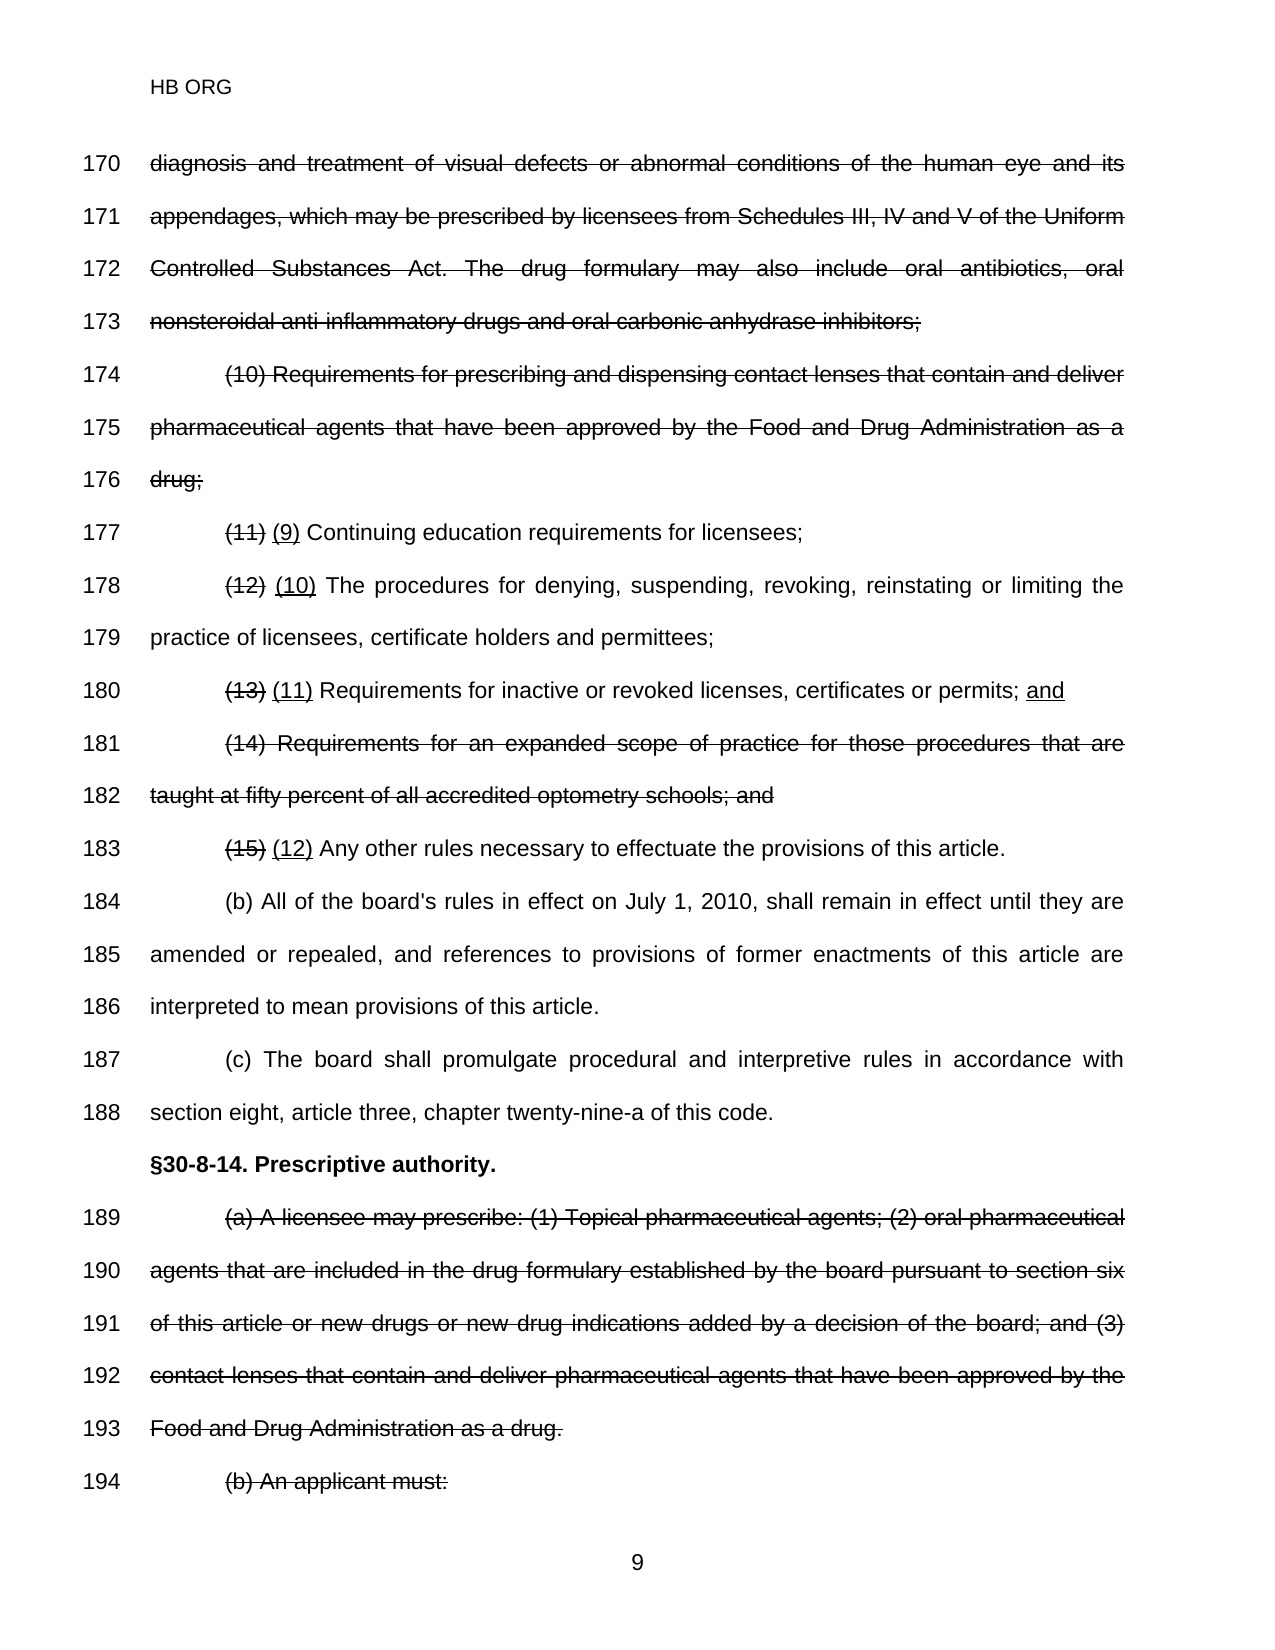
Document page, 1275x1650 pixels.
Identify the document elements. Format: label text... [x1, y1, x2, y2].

text (b) An applicant must: [150, 1468, 1125, 1494]
text (c) The board shall promulgate procedural and interpretive rules in accordance with section eight, article three, chapter twenty-nine-a of this code. [150, 1046, 1125, 1125]
text (a) A licensee may prescribe: (1) Topical pharmaceutical agents; (2) oral pharmaceutical agents that are included in the drug formulary established by the board pursuant to section six of this article or new drugs or new drug indications added by a decision of the board; and (3) contact lenses that contain and deliver pharmaceutical agents that have been approved by the Food and Drug Administration as a drug. [150, 1272, 1125, 1324]
text (a) A licensee may prescribe: (1) Topical pharmaceutical agents; (2) oral pharmaceutical agents that are included in the drug formulary established by the board pursuant to section six of this article or new drugs or new drug indications added by a decision of the board; and (3) contact lenses that contain and deliver pharmaceutical agents that have been approved by the Food and Drug Administration as a drug. [150, 1325, 1125, 1376]
text (a) A licensee may prescribe: (1) Topical pharmaceutical agents; (2) oral pharmaceutical agents that are included in the drug formulary established by the board pursuant to section six of this article or new drugs or new drug indications added by a decision of the board; and (3) contact lenses that contain and deliver pharmaceutical agents that have been approved by the Food and Drug Administration as a drug. [150, 1204, 1125, 1271]
text (11) (9) Continuing education requirements for licensees; [150, 519, 1125, 545]
text (a) A licensee may prescribe: (1) Topical pharmaceutical agents; (2) oral pharmaceutical agents that are included in the drug formulary established by the board pursuant to section six of this article or new drugs or new drug indications added by a decision of the board; and (3) contact lenses that contain and deliver pharmaceutical agents that have been approved by the Food and Drug Administration as a drug. [150, 1378, 1125, 1441]
subtitle §30-8-14. Prescriptive authority. [150, 1151, 1125, 1178]
text (15) (12) Any other rules necessary to effectuate the provisions of this article. [150, 835, 1125, 862]
text (12) (10) The procedures for denying, suspending, revoking, reinstating or limiting the practice of licensees, certificate holders and permittees; [150, 572, 1125, 651]
text (10) Requirements for prescribing and dispensing contact lenses that contain and deliver pharmaceutical agents that have been approved by the Food and Drug Administration as a drug; [150, 361, 1125, 493]
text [150, 150, 1125, 164]
text (14) Requirements for an expanded scope of practice for those procedures that are taught at fifty percent of all accredited optometry schools; and [150, 730, 1125, 809]
text (b) All of the boards rules in effect on July 1, 2010, shall remain in effect until they are amended or repealed, and references to provisions of former enactments of this article are interpreted to mean provisions of this article. [150, 888, 1125, 1020]
text (13) (11) Requirements for inactive or revoked licenses, certificates or permits; and [150, 677, 1125, 703]
